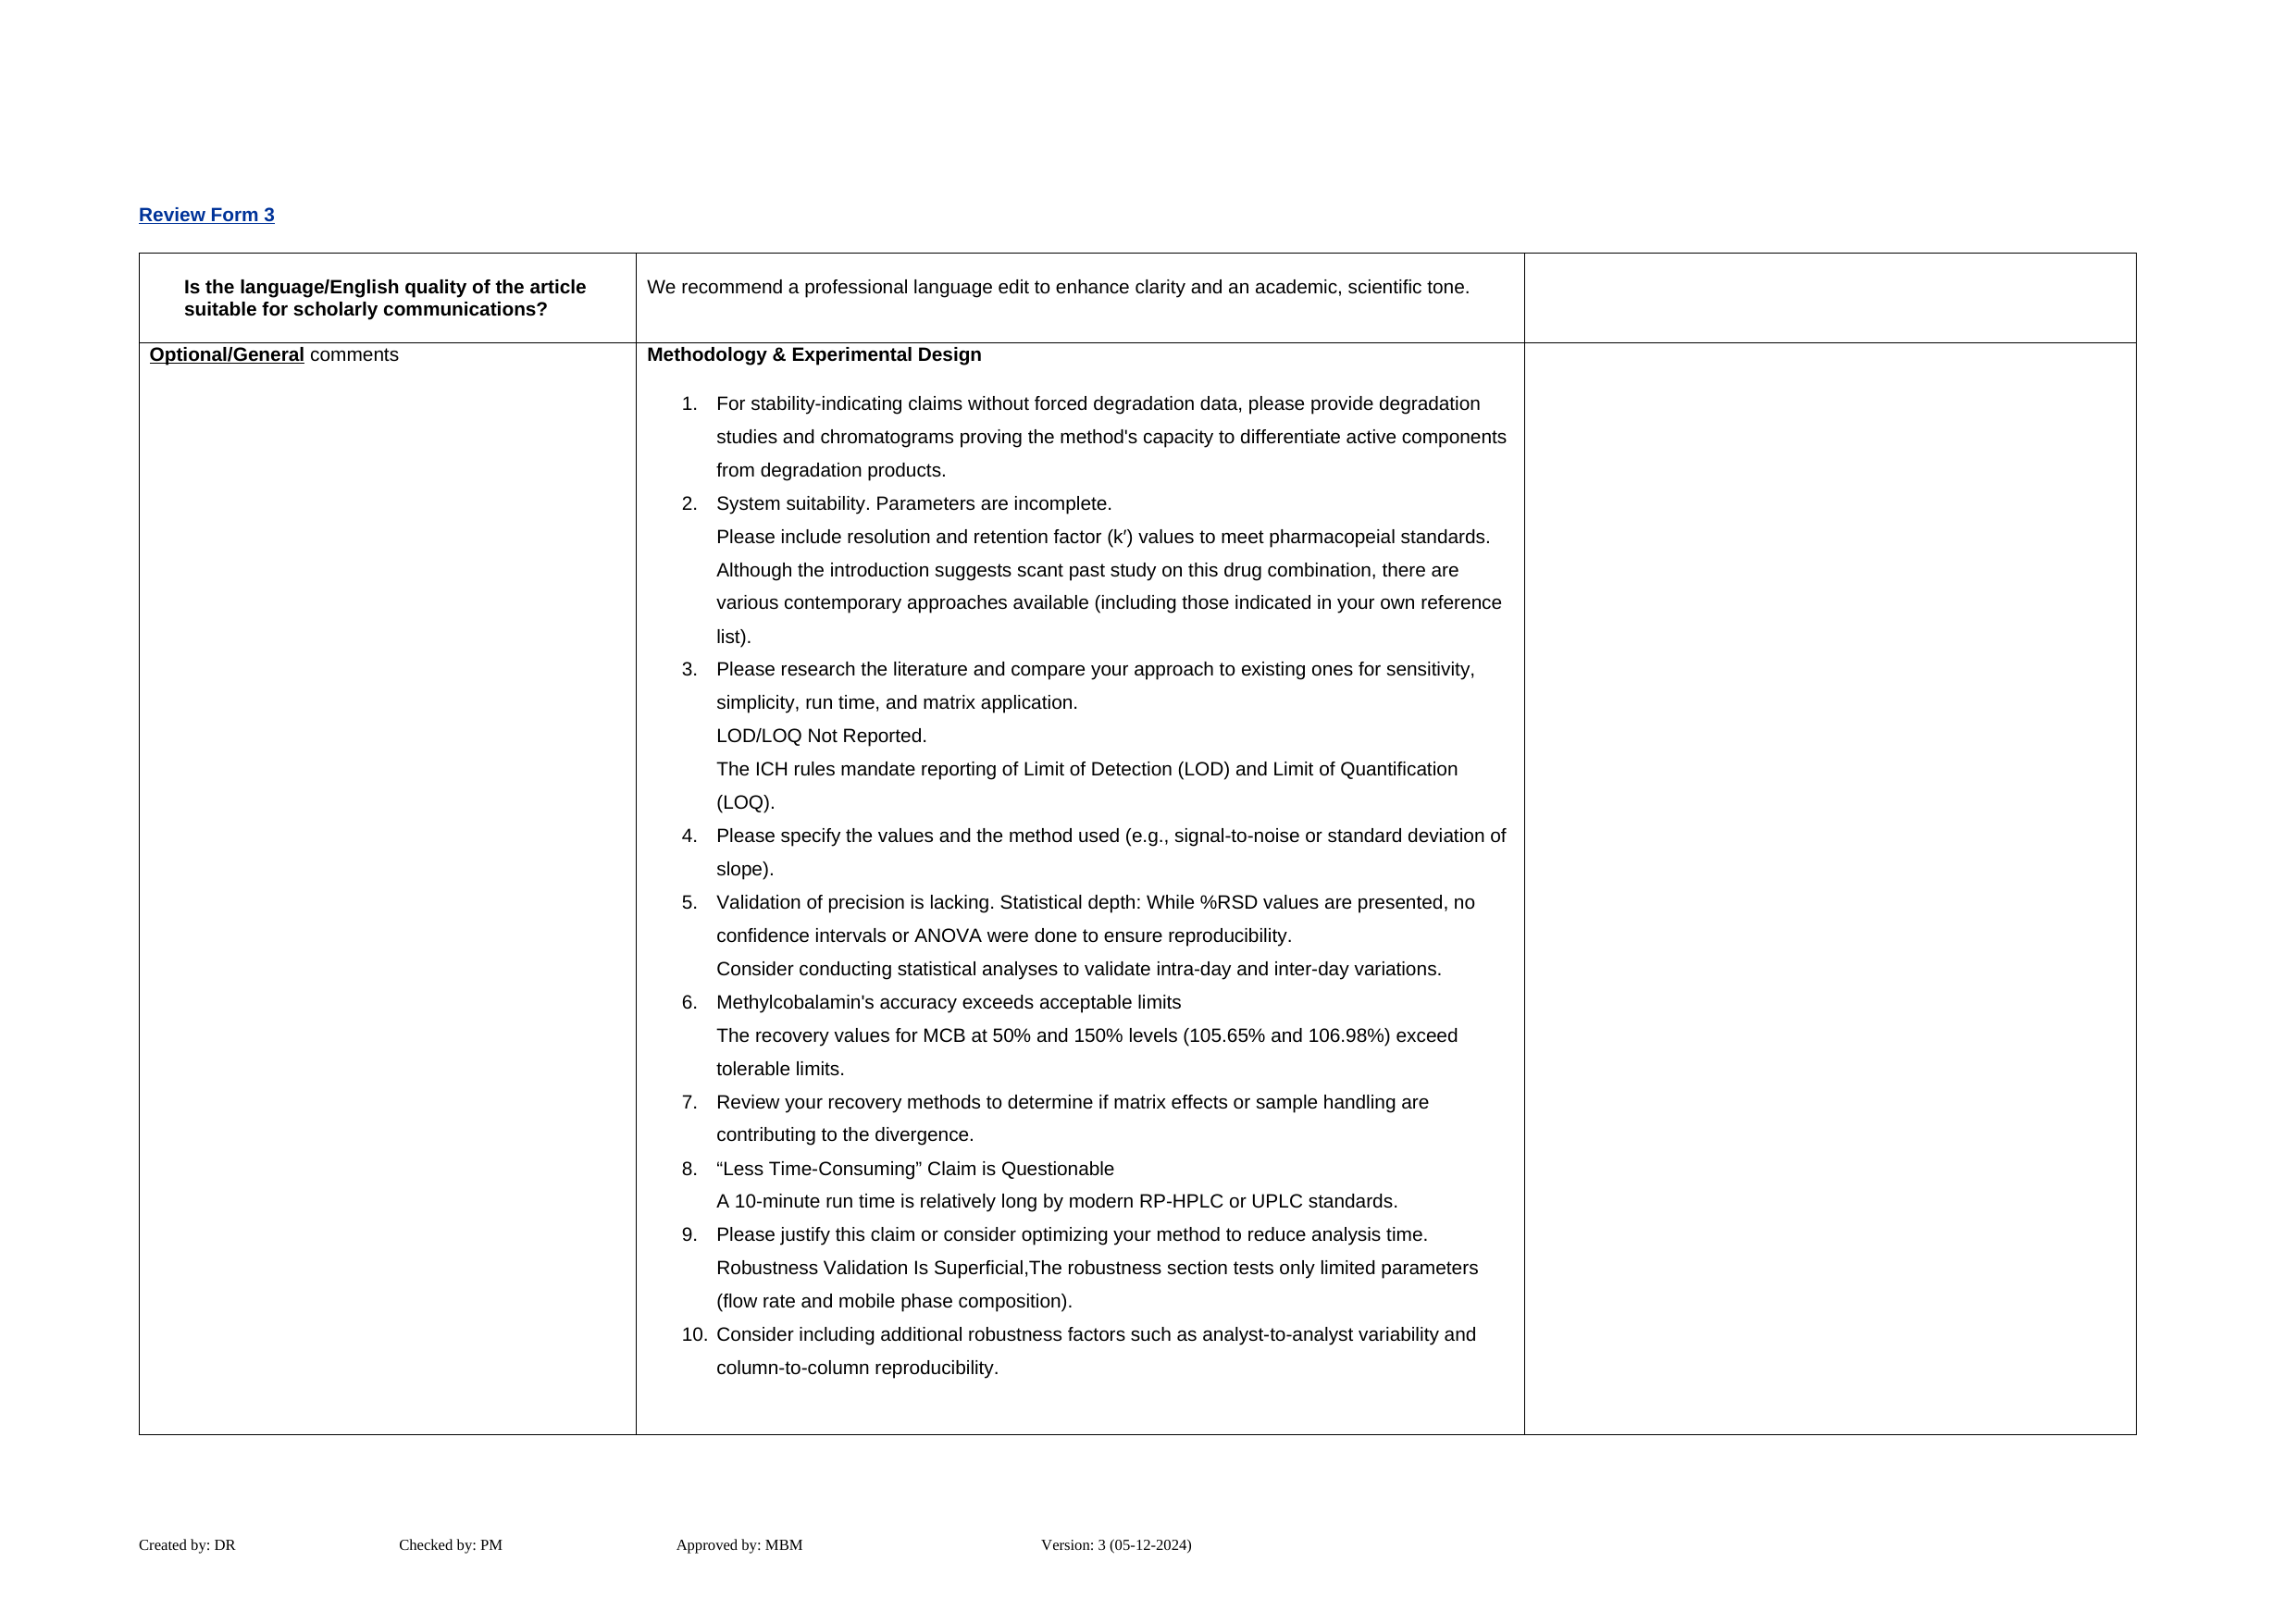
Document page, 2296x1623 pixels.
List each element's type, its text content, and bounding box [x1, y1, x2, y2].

table_cell Is the language/English quality of the article suitable for scholarly communications? [140, 254, 636, 342]
table_cell [1525, 254, 2136, 342]
table_cell Optional/General comments [140, 343, 636, 1434]
table_cell We recommend a professional language edit to enhance clarity and an academic, scientific tone. [637, 254, 1524, 342]
table_cell Methodology & Experimental Design For stability-indicating claims without forced degradation data, please provide degradation studies and chromatograms proving the method's capacity to differentiate active components from degradation products. System suitability. Parameters are incomplete. Please include resolution and retention factor (k′) values to meet pharmacopeial standards. Although the introduction suggests scant past study on this drug combination, there are various contemporary approaches available (including those indicated in your own reference list). Please research the literature and compare your approach to existing ones for sensitivity, simplicity, run time, and matrix application. LOD/LOQ Not Reported. The ICH rules mandate reporting of Limit of Detection (LOD) and Limit of Quantification (LOQ). Please specify the values and the method used (e.g., signal-to-noise or standard deviation of slope). Validation of precision is lacking. Statistical depth: While %RSD values are presented, no confidence intervals or ANOVA were done to ensure reproducibility. Consider conducting statistical analyses to validate intra-day and inter-day variations. Methylcobalamin's accuracy exceeds acceptable limits The recovery values for MCB at 50% and 150% levels (105.65% and 106.98%) exceed tolerable limits. Review your recovery methods to determine if matrix effects or sample handling are contributing to the divergence. “Less Time-Consuming” Claim is Questionable A 10-minute run time is relatively long by modern RP-HPLC or UPLC standards. Please justify this claim or consider optimizing your method to reduce analysis time. Robustness Validation Is Superficial,The robustness section tests only limited parameters (flow rate and mobile phase composition). Consider including additional robustness factors such as analyst-to-analyst variability and column-to-column reproducibility. [637, 343, 1524, 1434]
table_cell [1525, 343, 2136, 1434]
